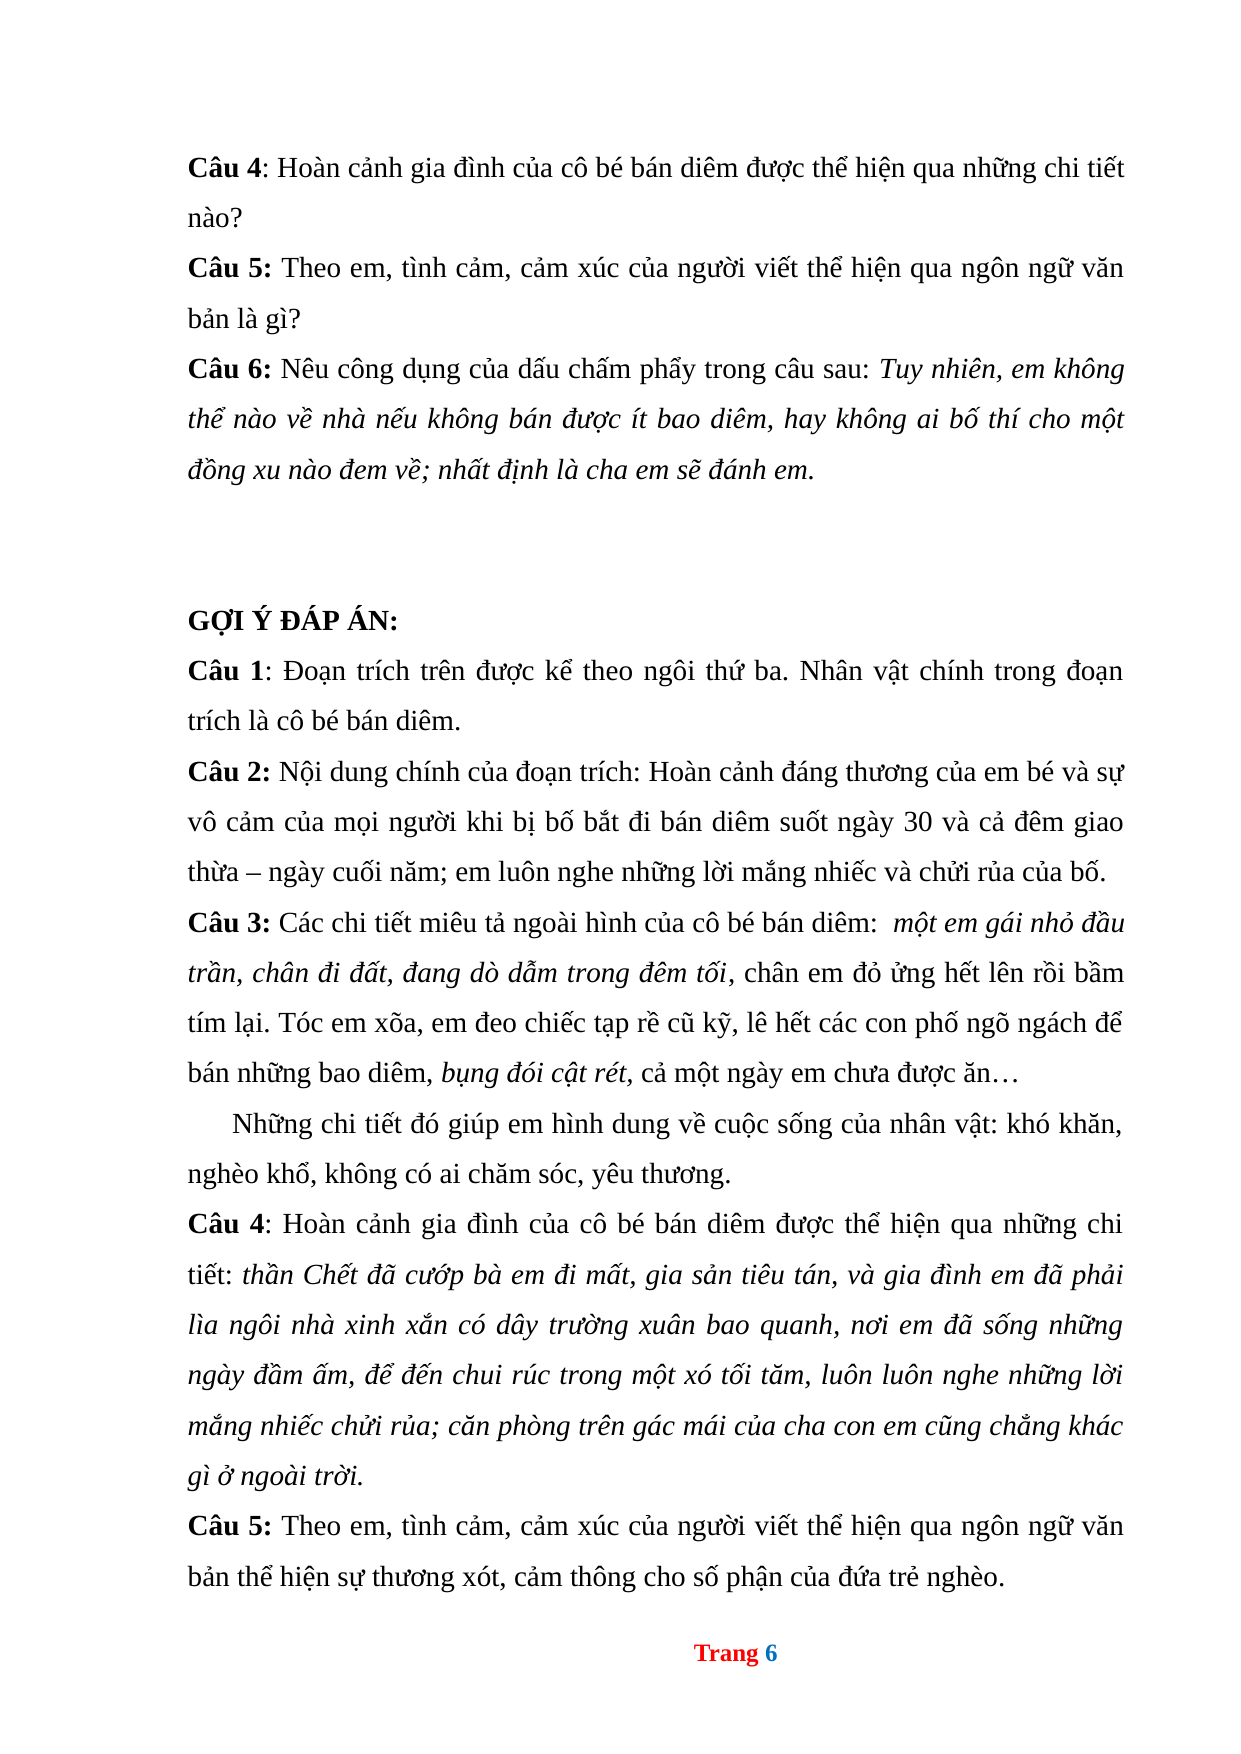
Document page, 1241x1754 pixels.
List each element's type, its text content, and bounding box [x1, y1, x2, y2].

text Câu 5: Theo em, tình cảm, cảm xúc của người viết thể hiện qua ngôn ngữ văn bản thể hiện sự thương xót, cảm thông cho số phận của đứa trẻ nghèo. [187, 1508, 1125, 1592]
text GỢI Ý ĐÁP ÁN: [187, 603, 1125, 636]
text Câu 2: Nội dung chính của đoạn trích: Hoàn cảnh đáng thương của em bé và sự vô cảm của mọi người khi bị bố bắt đi bán diêm suốt ngày 30 và cả đêm giao thừa – ngày cuối năm; em luôn nghe những lời mắng nhiếc và chửi rủa của bố. [187, 754, 1125, 888]
text Câu 5: Theo em, tình cảm, cảm xúc của người viết thể hiện qua ngôn ngữ văn bản là gì? [187, 251, 1125, 334]
text Câu 4: Hoàn cảnh gia đình của cô bé bán diêm được thể hiện qua những chi tiết: thần Chết đã cướp bà em đi mất, gia sản tiêu tán, và gia đình em đã phải lìa ngôi nhà xinh xắn có dây trường xuân bao quanh, nơi em đã sống những ngày đầm ấm, để đến chui rúc trong một xó tối tăm, luôn luôn nghe những lời mắng nhiếc chửi rủa; căn phòng trên gác mái của cha con em cũng chẳng khác gì ở ngoài trời. [187, 1207, 1125, 1492]
text Câu 3: Các chi tiết miêu tả ngoài hình của cô bé bán diêm: một em gái nhỏ đầu trần, chân đi đất, đang dò dẫm trong đêm tối, chân em đỏ ửng hết lên rồi bầm tím lại. Tóc em xõa, em đeo chiếc tạp rề cũ kỹ, lê hết các con phố ngõ ngách để bán những bao diêm, bụng đói cật rét, cả một ngày em chưa được ăn… [187, 1020, 1125, 1089]
text Câu 3: Các chi tiết miêu tả ngoài hình của cô bé bán diêm: một em gái nhỏ đầu trần, chân đi đất, đang dò dẫm trong đêm tối, chân em đỏ ửng hết lên rồi bầm tím lại. Tóc em xõa, em đeo chiếc tạp rề cũ kỹ, lê hết các con phố ngõ ngách để bán những bao diêm, bụng đói cật rét, cả một ngày em chưa được ăn… [187, 905, 1125, 1019]
text Câu 4: Hoàn cảnh gia đình của cô bé bán diêm được thể hiện qua những chi tiết nào? [187, 150, 1125, 234]
text Câu 6: Nêu công dụng của dấu chấm phẩy trong câu sau: Tuy nhiên, em không thể nào về nhà nếu không bán được ít bao diêm, hay không ai bố thí cho một đồng xu nào đem về; nhất định là cha em sẽ đánh em. [187, 351, 1125, 485]
text Câu 1: Đoạn trích trên được kể theo ngôi thứ ba. Nhân vật chính trong đoạn trích là cô bé bán diêm. [187, 653, 1125, 737]
text Những chi tiết đó giúp em hình dung về cuộc sống của nhân vật: khó khăn, nghèo khổ, không có ai chăm sóc, yêu thương. [187, 1106, 1125, 1190]
